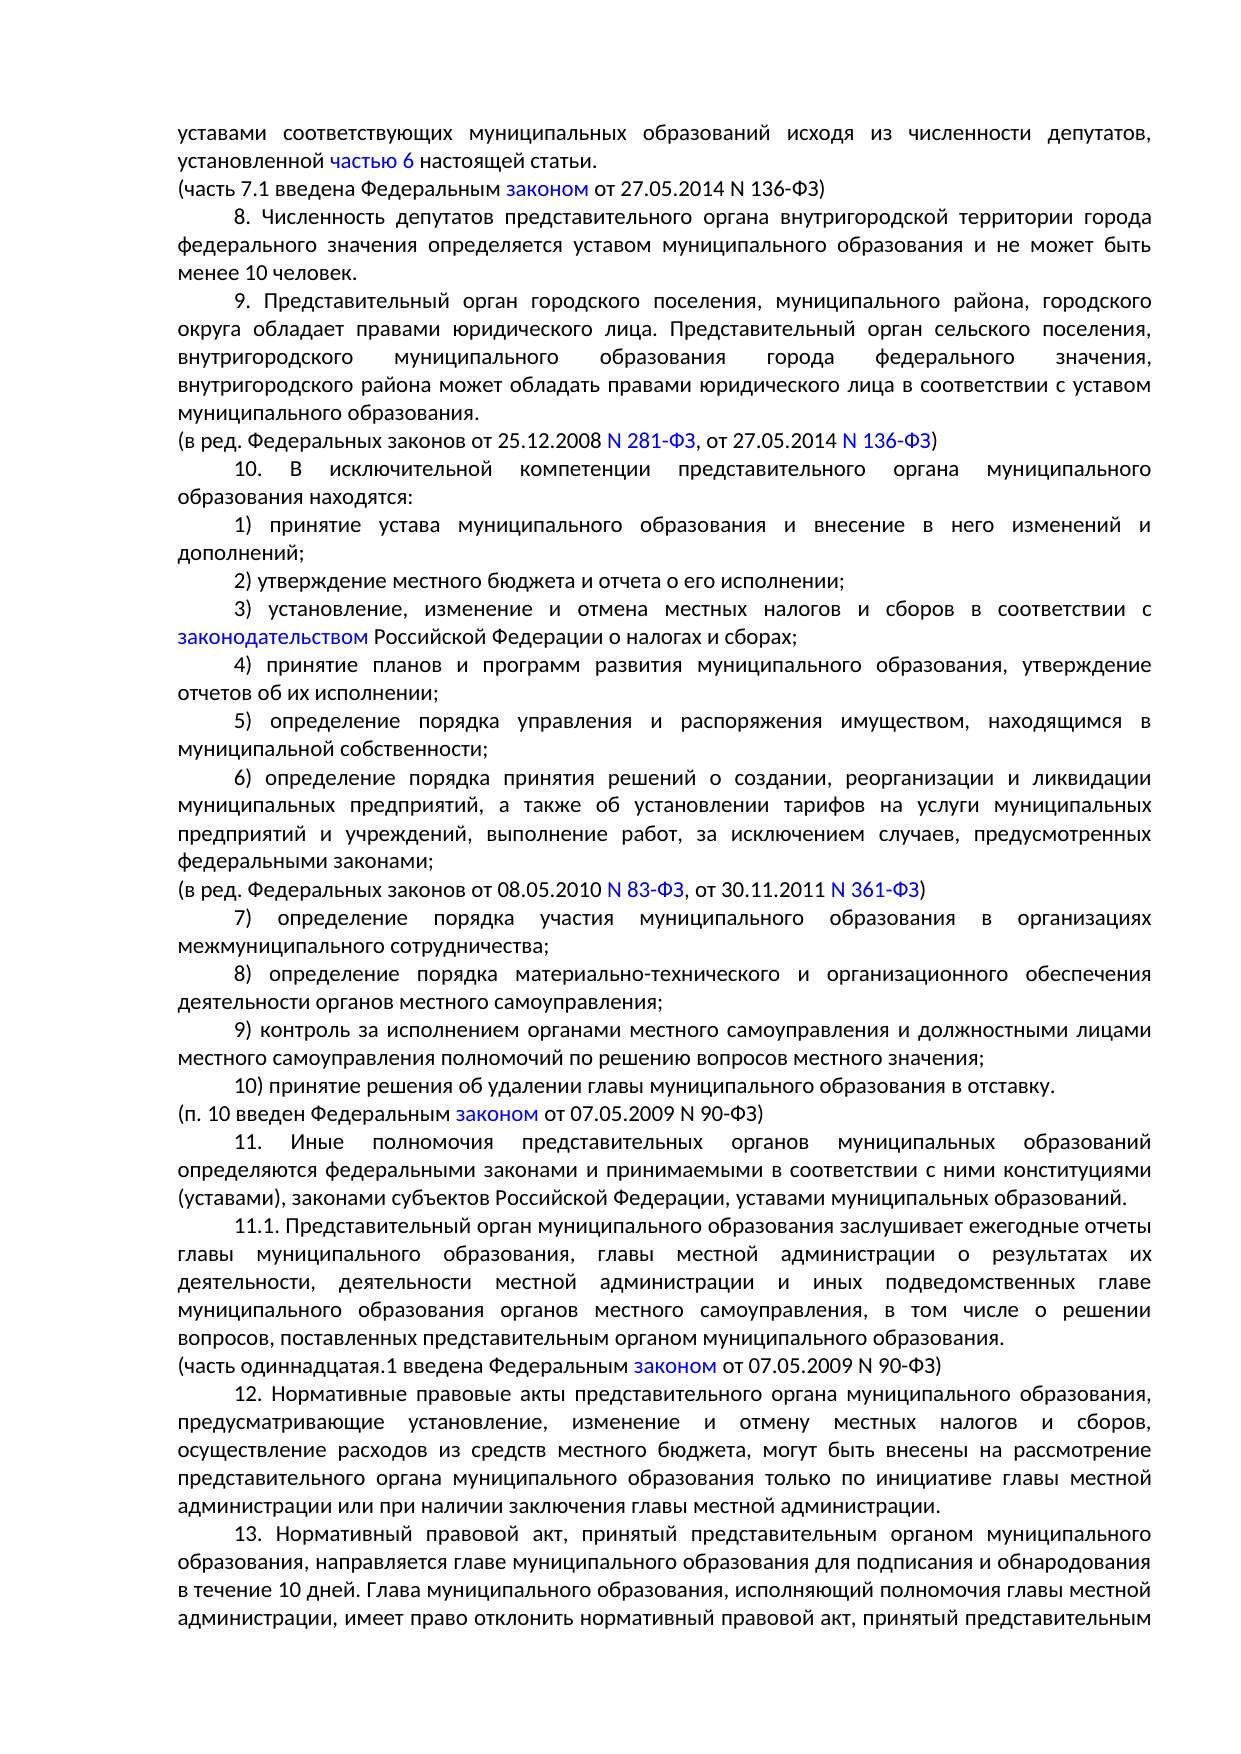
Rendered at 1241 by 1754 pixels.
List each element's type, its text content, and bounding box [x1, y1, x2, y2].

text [177, 1519, 1152, 1631]
text 8) определение порядка материально-технического и организационного обеспечения деятельности органов местного самоуправления; [177, 959, 1152, 1015]
text 7) определение порядка участия муниципального образования в организациях межмуниципального сотрудничества; [177, 903, 1152, 959]
text 2) утверждение местного бюджета и отчета о его исполнении; [177, 566, 1152, 594]
text 11. Иные полномочия представительных органов муниципальных образований определяются федеральными законами и принимаемыми в соответствии с ними конституциями (уставами), законами субъектов Российской Федерации, уставами муниципальных образований. [177, 1127, 1152, 1211]
text 9) контроль за исполнением органами местного самоуправления и должностными лицами местного самоуправления полномочий по решению вопросов местного значения; [177, 1015, 1152, 1071]
text 1) принятие устава муниципального образования и внесение в него изменений и дополнений; [177, 510, 1152, 566]
text (часть 7.1 введена Федеральным законом от 27.05.2014 N 136-ФЗ) [177, 174, 1152, 202]
text 8. Численность депутатов представительного органа внутригородской территории города федерального значения определяется уставом муниципального образования и не может быть менее 10 человек. [177, 202, 1152, 286]
text 6) определение порядка принятия решений о создании, реорганизации и ликвидации муниципальных предприятий, а также об установлении тарифов на услуги муниципальных предприятий и учреждений, выполнение работ, за исключением случаев, предусмотренных федеральными законами; [177, 763, 1152, 875]
text 12. Нормативные правовые акты представительного органа муниципального образования, предусматривающие установление, изменение и отмену местных налогов и сборов, осуществление расходов из средств местного бюджета, могут быть внесены на рассмотрение представительного органа муниципального образования только по инициативе главы местной администрации или при наличии заключения главы местной администрации. [177, 1379, 1152, 1519]
text (в ред. Федеральных законов от 25.12.2008 N 281-ФЗ, от 27.05.2014 N 136-ФЗ) [177, 426, 1152, 454]
text 4) принятие планов и программ развития муниципального образования, утверждение отчетов об их исполнении; [177, 651, 1152, 707]
text 10) принятие решения об удалении главы муниципального образования в отставку. [177, 1071, 1152, 1099]
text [177, 118, 1152, 174]
text (часть одиннадцатая.1 введена Федеральным законом от 07.05.2009 N 90-ФЗ) [177, 1351, 1152, 1379]
text 11.1. Представительный орган муниципального образования заслушивает ежегодные отчеты главы муниципального образования, главы местной администрации о результатах их деятельности, деятельности местной администрации и иных подведомственных главе муниципального образования органов местного самоуправления, в том числе о решении вопросов, поставленных представительным органом муниципального образования. [177, 1211, 1152, 1351]
text (в ред. Федеральных законов от 08.05.2010 N 83-ФЗ, от 30.11.2011 N 361-ФЗ) [177, 875, 1152, 903]
text 5) определение порядка управления и распоряжения имуществом, находящимся в муниципальной собственности; [177, 707, 1152, 763]
text (п. 10 введен Федеральным законом от 07.05.2009 N 90-ФЗ) [177, 1099, 1152, 1127]
text 10. В исключительной компетенции представительного органа муниципального образования находятся: [177, 454, 1152, 510]
text 3) установление, изменение и отмена местных налогов и сборов в соответствии с законодательством Российской Федерации о налогах и сборах; [177, 594, 1152, 651]
text 9. Представительный орган городского поселения, муниципального района, городского округа обладает правами юридического лица. Представительный орган сельского поселения, внутригородского муниципального образования города федерального значения, внутригородского района может обладать правами юридического лица в соответствии с уставом муниципального образования. [177, 286, 1152, 426]
